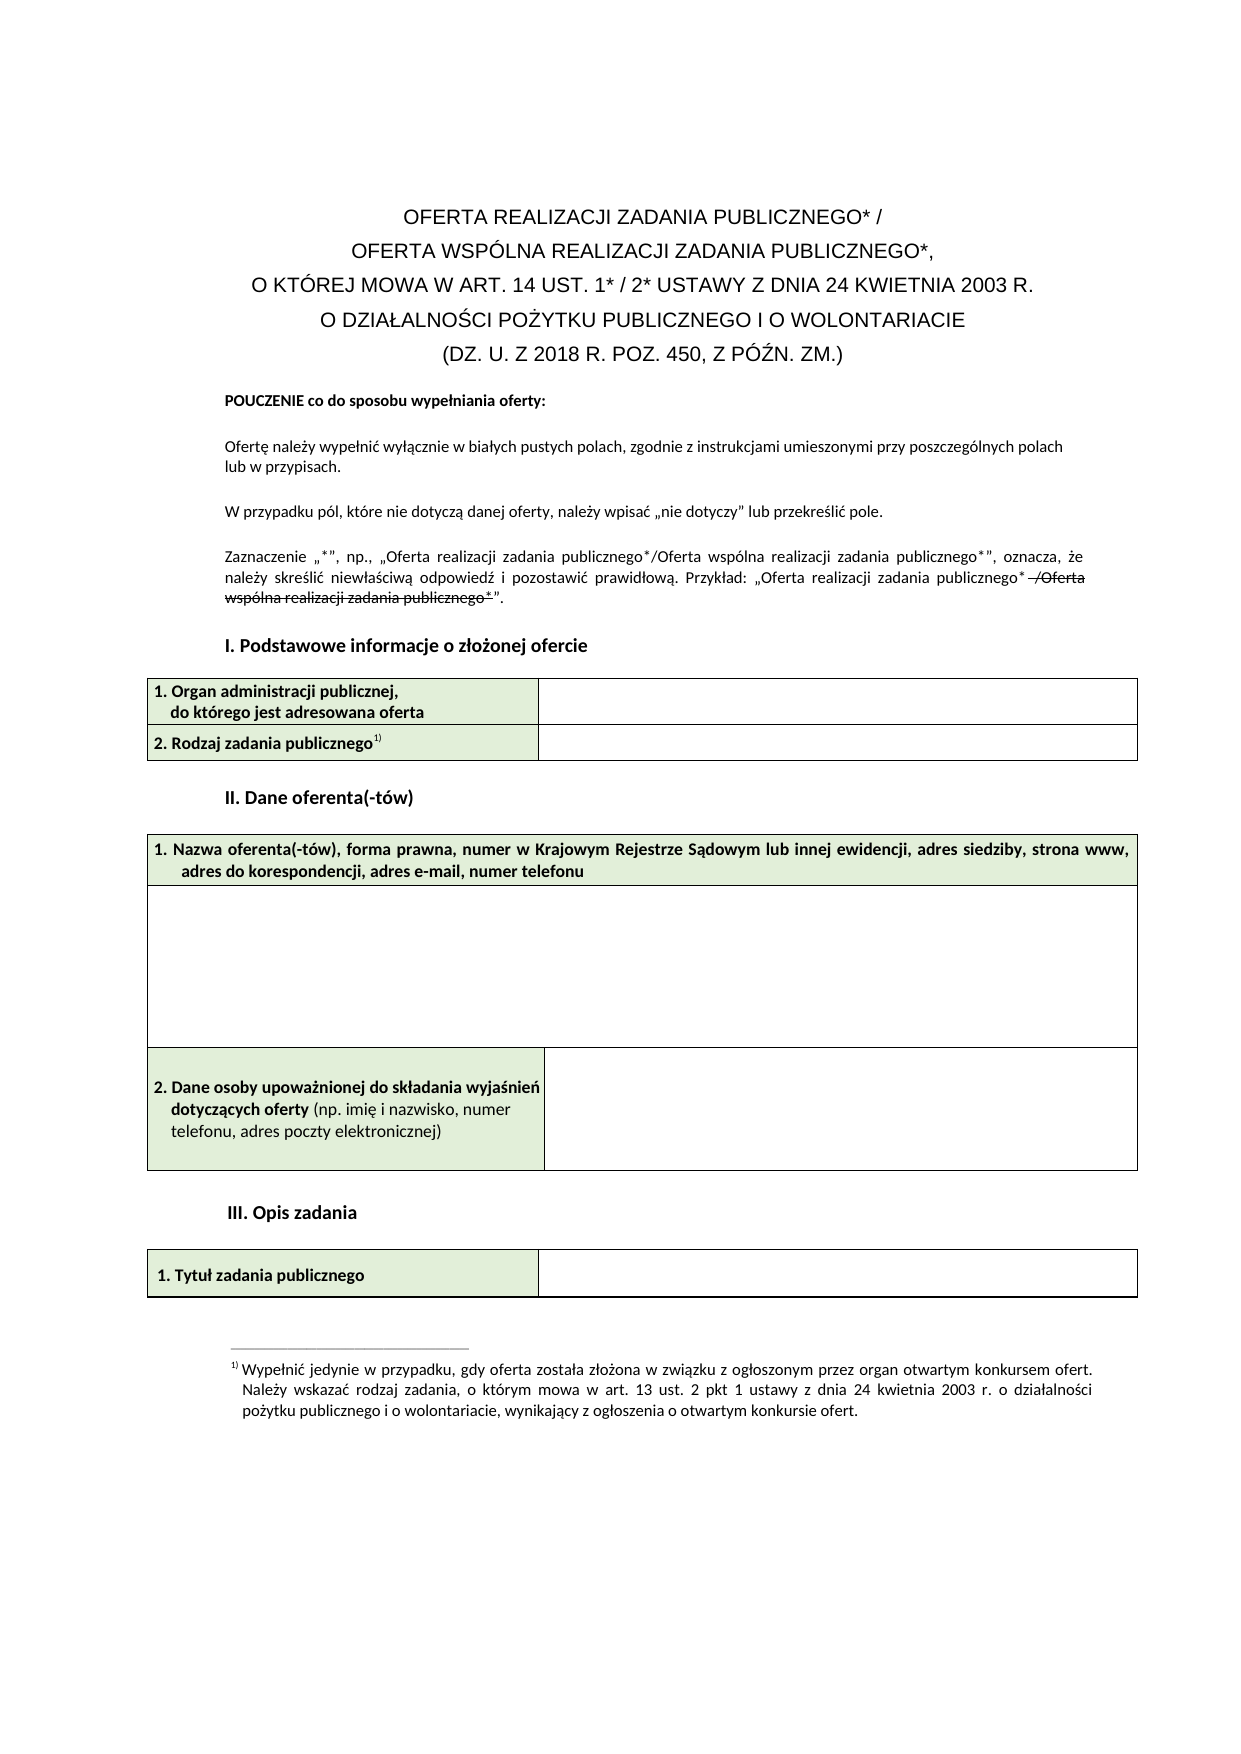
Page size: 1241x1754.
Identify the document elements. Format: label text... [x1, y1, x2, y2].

table_cell 2. Dane osoby upoważnionej do składania wyjaśnień dotyczących oferty (np. imię i nazwisko, numer telefonu, adres poczty elektronicznej) [148, 1048, 544, 1170]
table_cell III. Opis zadania [148, 1171, 1138, 1249]
table_cell [148, 886, 1137, 1047]
table_cell 1. Tytuł zadania publicznego [148, 1250, 538, 1296]
table_cell [545, 1048, 1137, 1170]
table_cell POUCZENIE co do sposobu wypełniania oferty: Ofertę należy wypełnić wyłącznie w białych pustych polach, zgodnie z instrukcjami umieszonymi przy poszczególnych polach lub w przypisach. W przypadku pól, które nie dotyczą danej oferty, należy wpisać „nie dotyczy” lub przekreślić pole. Zaznaczenie „*”, np., „Oferta realizacji zadania publicznego*/Oferta wspólna realizacji zadania publicznego*”, oznacza, że należy skreślić niewłaściwą odpowiedź i pozostawić prawidłową. Przykład: „Oferta realizacji zadania publicznego* /Oferta wspólna realizacji zadania publicznego*”. I. Podstawowe informacje o złożonej ofercie [148, 366, 1138, 678]
table_header OFERTA REALIZACJI ZADANIA PUBLICZNEGO* / OFERTA WSPÓLNA REALIZACJI ZADANIA PUBLICZNEGO*, O KTÓREJ MOWA W ART. 14 UST. 1* / 2* USTAWY Z DNIA 24 KWIETNIA 2003 R. O DZIAŁALNOŚCI POŻYTKU PUBLICZNEGO I O WOLONTARIACIE (DZ. U. Z 2018 R. POZ. 450, Z PÓŹN. ZM.) [148, 197, 1138, 366]
table_cell 2. Rodzaj zadania publicznego1) [148, 725, 538, 760]
table_cell __________________________________________________ 1) Wypełnić jedynie w przypadku, gdy oferta została złożona w związku z ogłoszonym przez organ otwartym konkursem ofert. Należy wskazać rodzaj zadania, o którym mowa w art. 13 ust. 2 pkt 1 ustawy z dnia 24 kwietnia 2003 r. o działalności pożytku publicznego i o wolontariacie, wynikający z ogłoszenia o otwartym konkursie ofert. [148, 1298, 1138, 1420]
table_cell II. Dane oferenta(-tów) [148, 761, 1138, 834]
table_cell [539, 1250, 1137, 1296]
table_cell 1. Organ administracji publicznej, do którego jest adresowana oferta [148, 679, 538, 724]
table_cell 1. Nazwa oferenta(-tów), forma prawna, numer w Krajowym Rejestrze Sądowym lub innej ewidencji, adres siedziby, strona www, adres do korespondencji, adres e-mail, numer telefonu [148, 835, 1137, 885]
table_cell [539, 679, 1137, 724]
table_cell [539, 725, 1137, 760]
